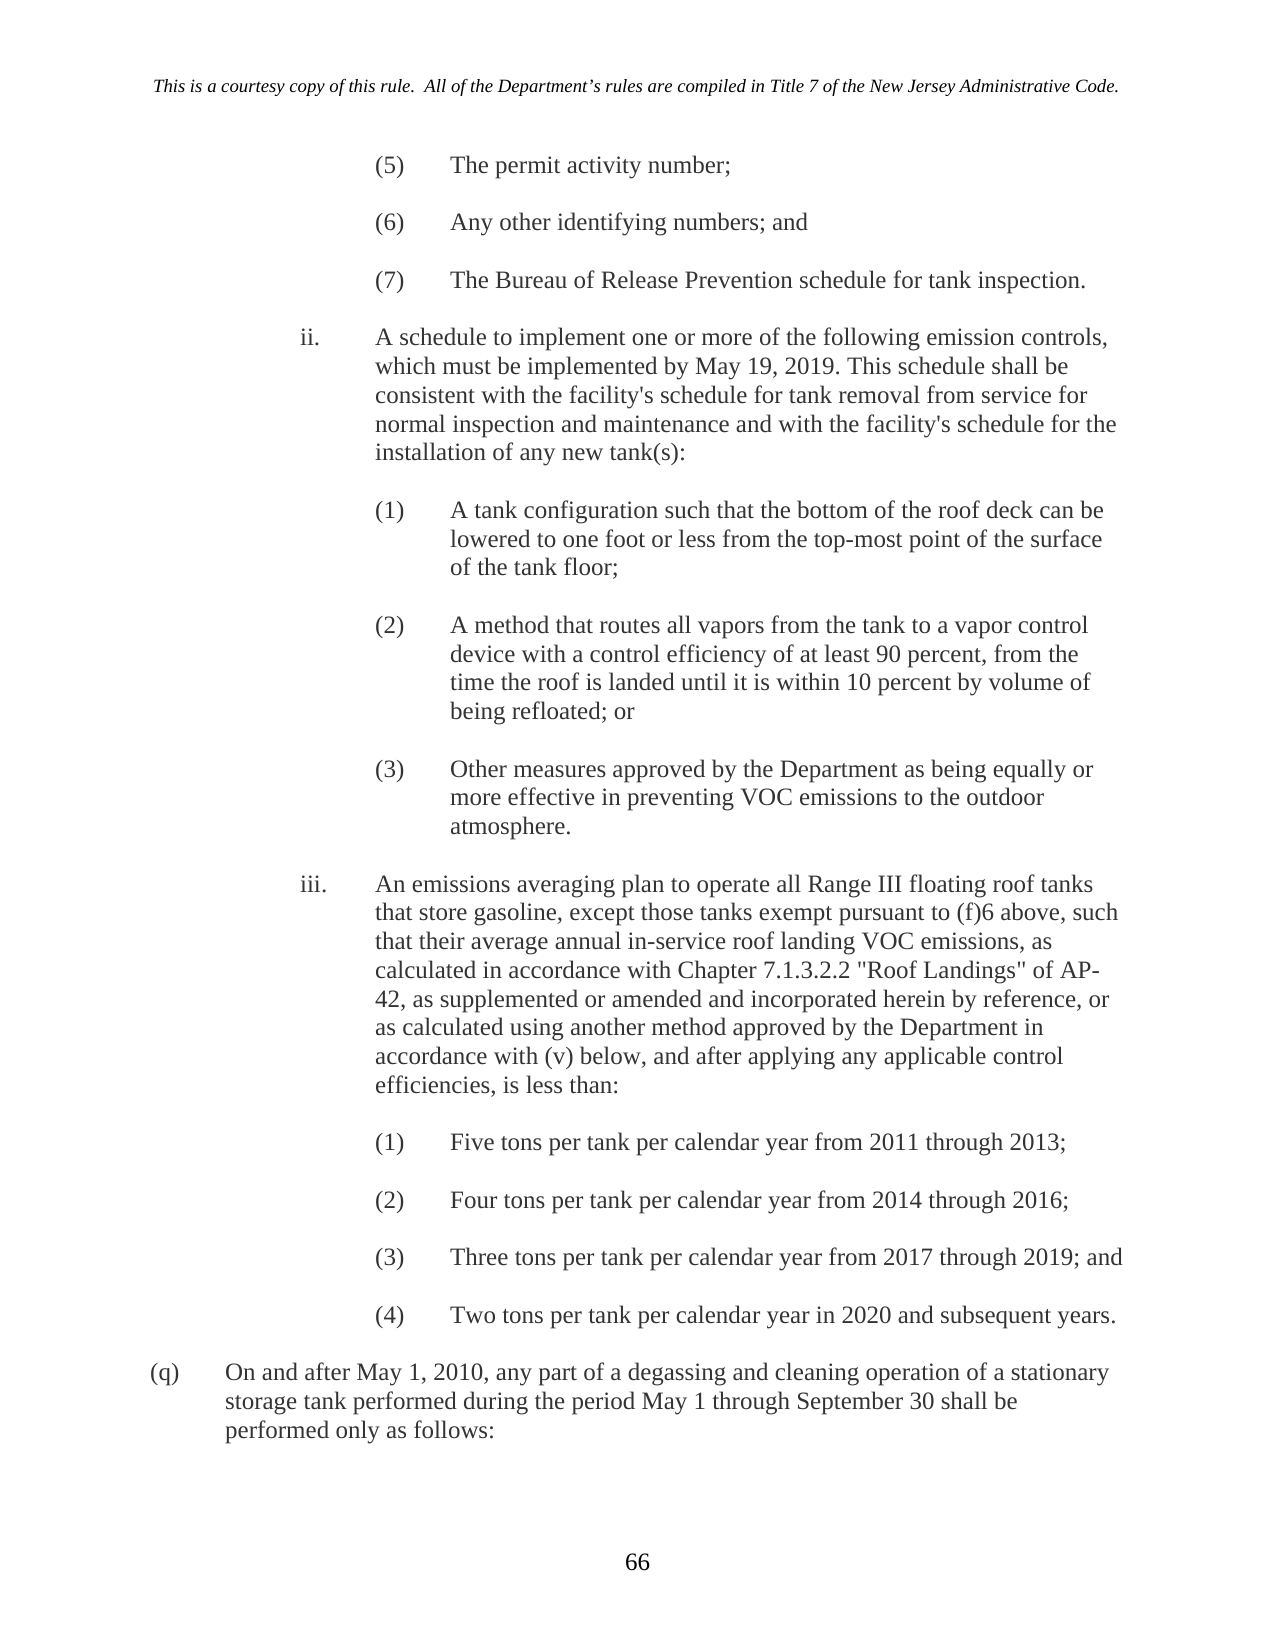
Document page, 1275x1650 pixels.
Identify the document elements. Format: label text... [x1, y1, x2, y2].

text (7) The Bureau of Release Prevention schedule for tank inspection. [375, 265, 1125, 294]
text (6) Any other identifying numbers; and [375, 207, 1125, 236]
text (q) On and after May 1, 2010, any part of a degassing and cleaning operation of a stationary storage tank performed during the period May 1 through September 30 shall be performed only as follows: [150, 1357, 1125, 1444]
text (2) A method that routes all vapors from the tank to a vapor control device with a control efficiency of at least 90 percent, from the time the roof is landed until it is within 10 percent by volume of being refloated; or [375, 610, 1125, 725]
text (3) Three tons per tank per calendar year from 2017 through 2019; and [375, 1242, 1125, 1271]
text (3) Other measures approved by the Department as being equally or more effective in preventing VOC emissions to the outdoor atmosphere. [375, 754, 1125, 840]
text ii. A schedule to implement one or more of the following emission controls, which must be implemented by May 19, 2019. This schedule shall be consistent with the facility's schedule for tank removal from service for normal inspection and maintenance and with the facility's schedule for the installation of any new tank(s): [300, 322, 1125, 466]
text (1) A tank configuration such that the bottom of the roof deck can be lowered to one foot or less from the top-most point of the surface of the tank floor; [375, 495, 1125, 581]
text (4) Two tons per tank per calendar year in 2020 and subsequent years. [375, 1300, 1125, 1329]
text (2) Four tons per tank per calendar year from 2014 through 2016; [375, 1185, 1125, 1214]
text (1) Five tons per tank per calendar year from 2011 through 2013; [375, 1127, 1125, 1156]
text iii. An emissions averaging plan to operate all Range III floating roof tanks that store gasoline, except those tanks exempt pursuant to (f)6 above, such that their average annual in-service roof landing VOC emissions, as calculated in accordance with Chapter 7.1.3.2.2 "Roof Landings" of AP-42, as supplemented or amended and incorporated herein by reference, or as calculated using another method approved by the Department in accordance with (v) below, and after applying any applicable control efficiencies, is less than: [300, 869, 1125, 1099]
text (5) The permit activity number; [375, 150, 1125, 179]
